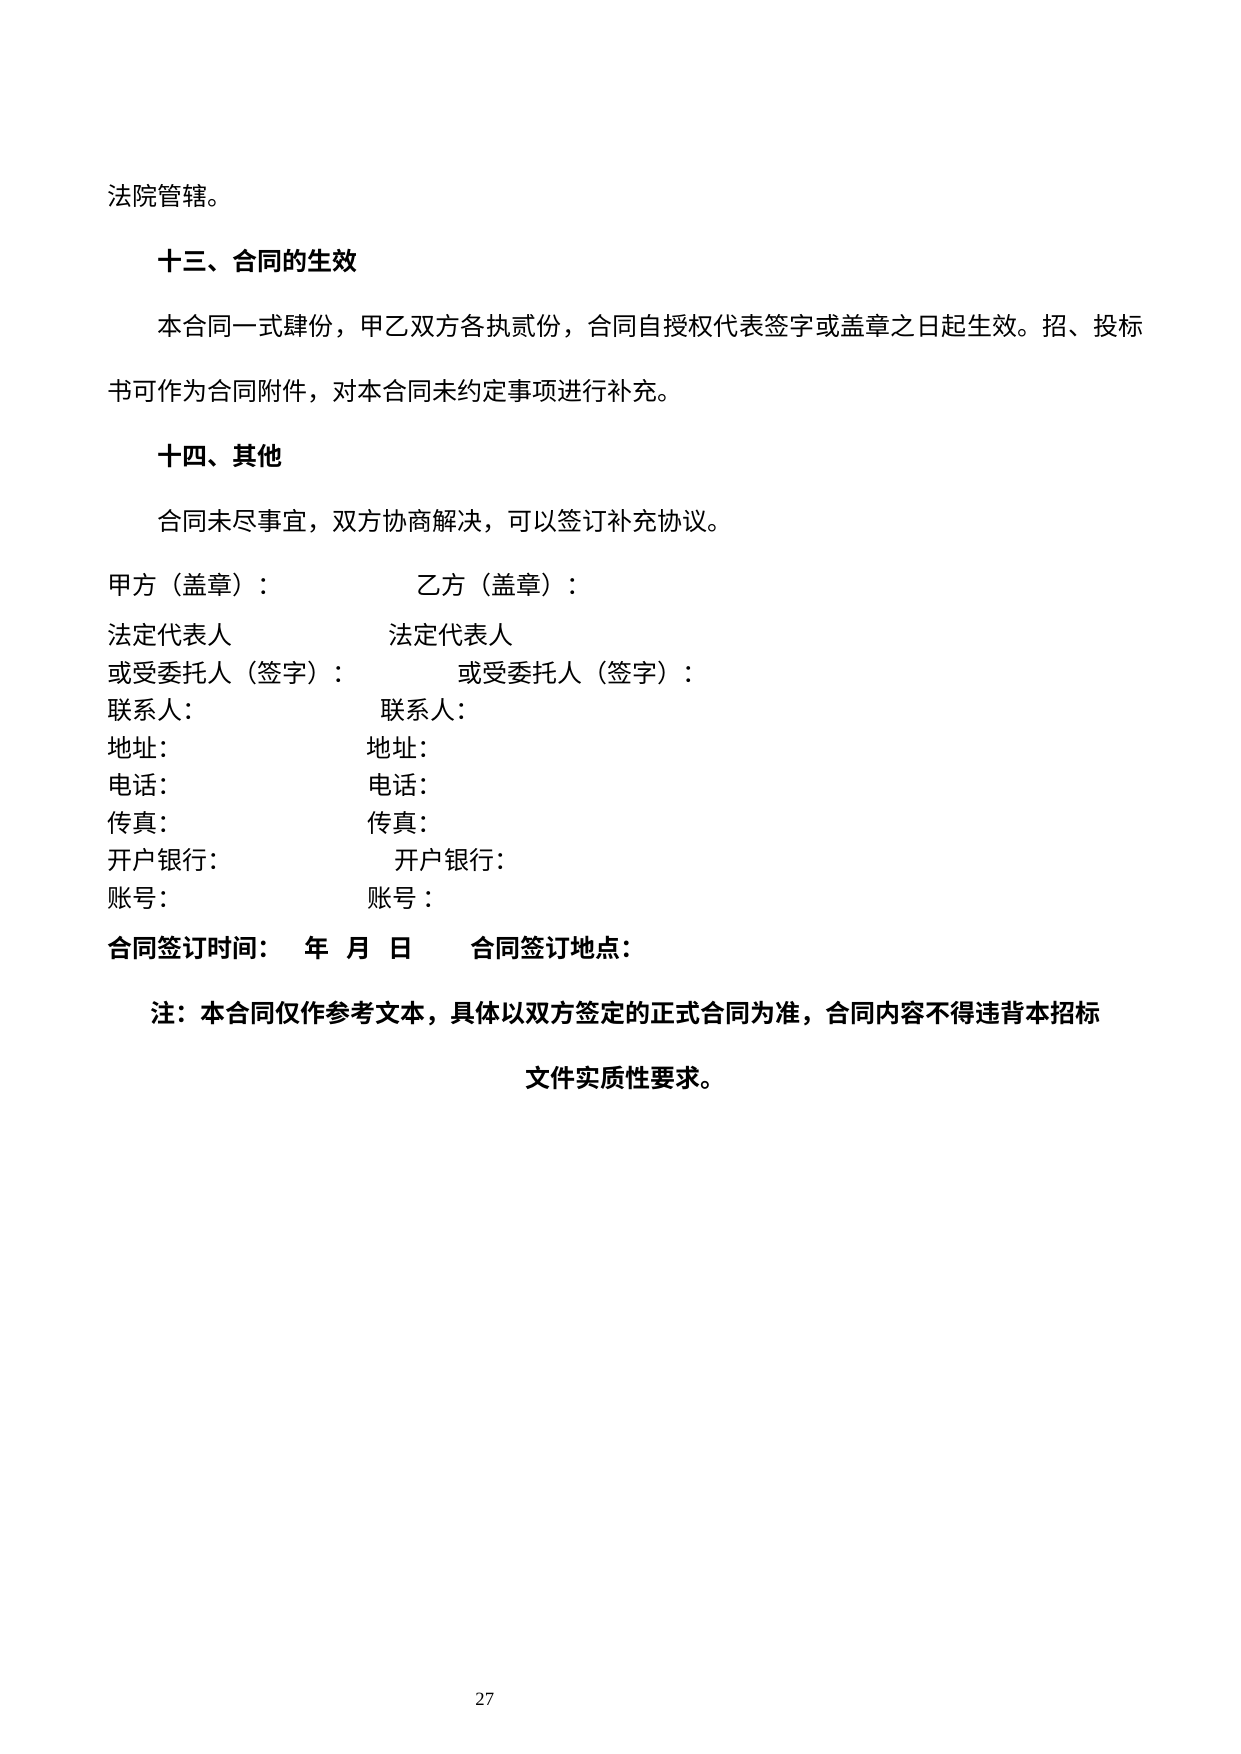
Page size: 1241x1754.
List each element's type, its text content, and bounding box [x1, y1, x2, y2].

text 合同签订时间： 年 月 日 合同签订地点： [107, 914, 1144, 979]
text 文件实质性要求。 [107, 1044, 1144, 1109]
text 开户银行： 开户银行： [107, 839, 1144, 877]
text 十三、合同的生效 [107, 227, 1144, 292]
text 合同未尽事宜，双方协商解决，可以签订补充协议。 [107, 487, 1144, 552]
text 账号： 账号 ： [107, 877, 1144, 914]
text 电话： 电话： [107, 764, 1144, 802]
text 或受委托人（签字）： 或受委托人（签字）： [107, 652, 1144, 689]
text 十四、其他 [107, 422, 1144, 487]
text 联系人： 联系人： [107, 689, 1144, 727]
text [107, 162, 1144, 227]
text 甲方（盖章）： 乙方（盖章）： [107, 564, 1144, 602]
text 传真： 传真： [107, 802, 1144, 839]
text 法定代表人 法定代表人 [107, 614, 1144, 652]
text 注：本合同仅作参考文本，具体以双方签定的正式合同为准，合同内容不得违背本招标 [107, 979, 1144, 1044]
text 地址： 地址： [107, 727, 1144, 764]
text 本合同一式肆份，甲乙双方各执贰份，合同自授权代表签字或盖章之日起生效。招、投标书可作为合同附件，对本合同未约定事项进行补充。 [107, 292, 1144, 422]
